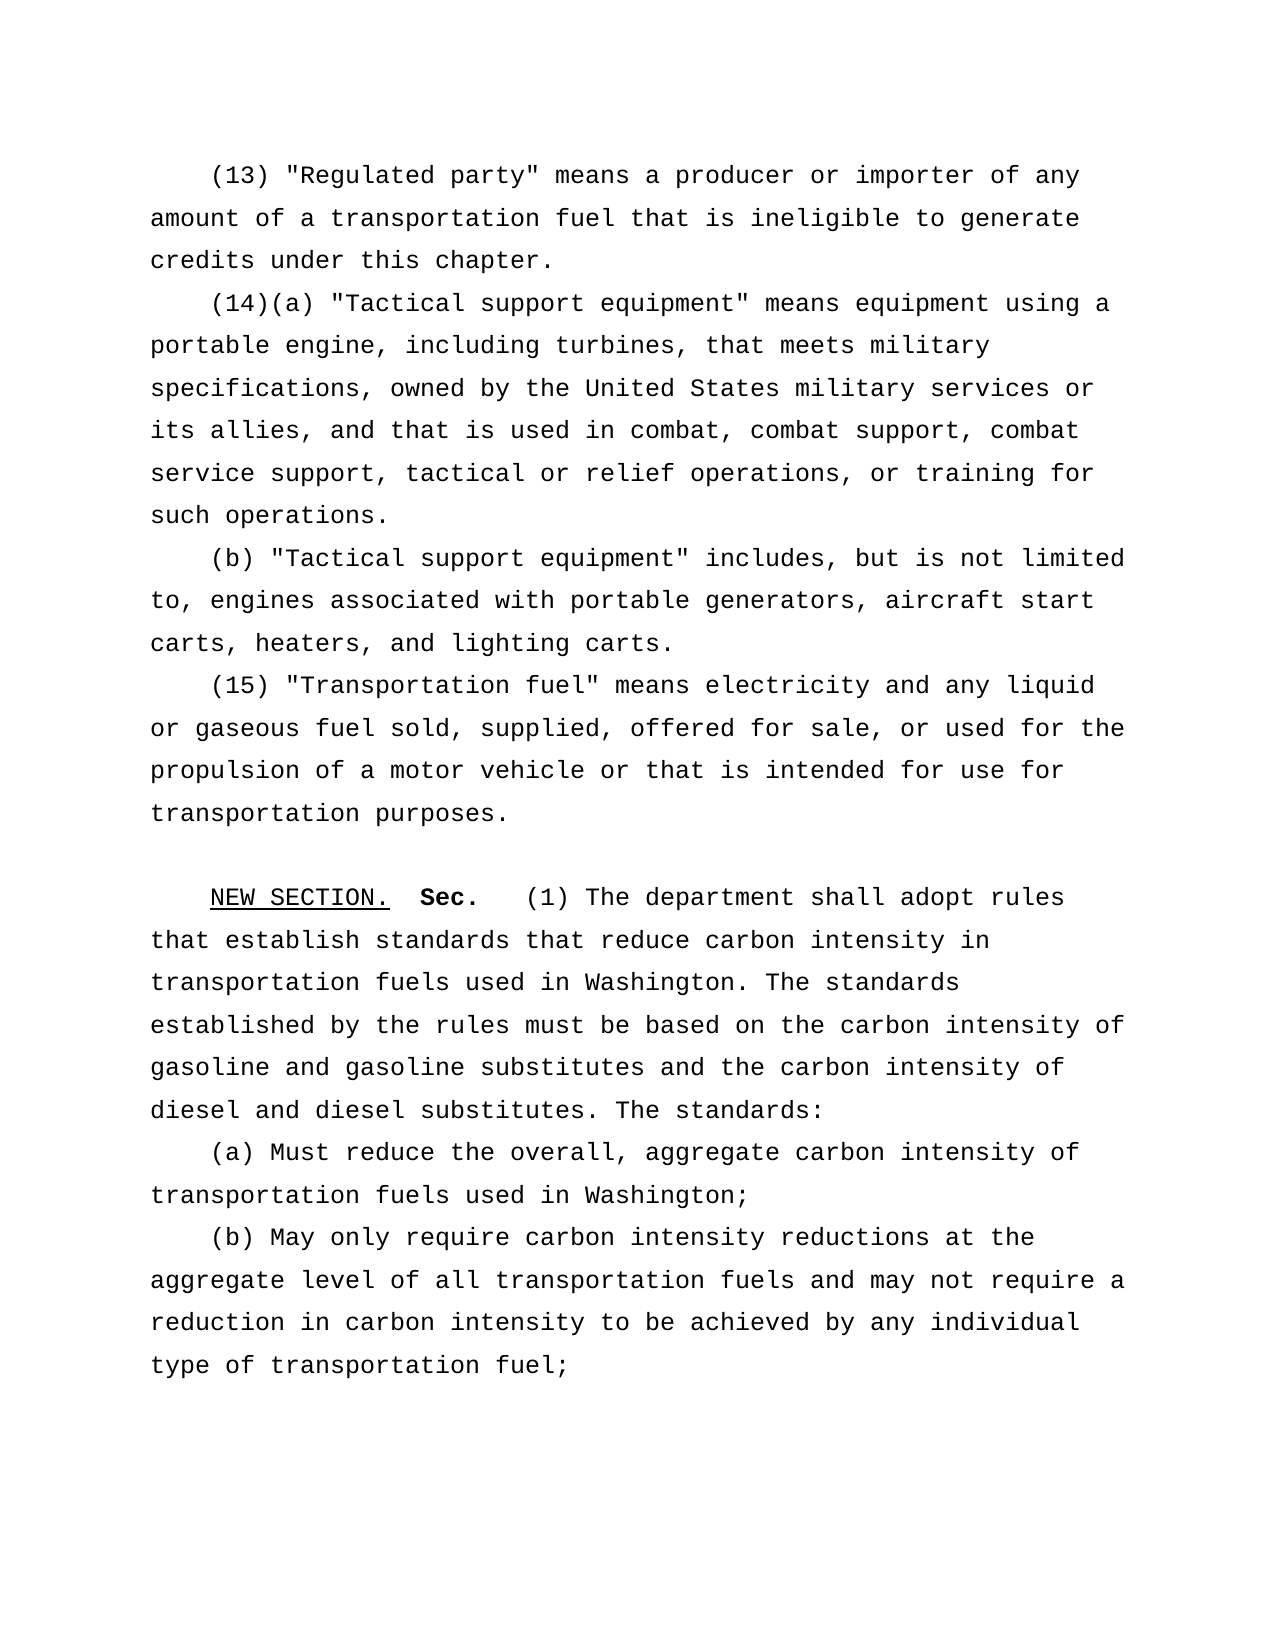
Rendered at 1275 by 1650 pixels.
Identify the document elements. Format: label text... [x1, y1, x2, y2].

text (13) "Regulated party" means a producer or importer of any amount of a transportation fuel that is ineligible to generate credits under this chapter. [150, 150, 1125, 277]
text (15) "Transportation fuel" means electricity and any liquid or gaseous fuel sold, supplied, offered for sale, or used for the propulsion of a motor vehicle or that is intended for use for transportation purposes. [150, 660, 1125, 830]
text NEW SECTION. Sec. (1) The department shall adopt rules that establish standards that reduce carbon intensity in transportation fuels used in Washington. The standards established by the rules must be based on the carbon intensity of gasoline and gasoline substitutes and the carbon intensity of diesel and diesel substitutes. The standards: [150, 872, 1125, 1127]
text (b) "Tactical support equipment" includes, but is not limited to, engines associated with portable generators, aircraft start carts, heaters, and lighting carts. [150, 532, 1125, 660]
text (a) Must reduce the overall, aggregate carbon intensity of transportation fuels used in Washington; [150, 1127, 1125, 1212]
text (b) May only require carbon intensity reductions at the aggregate level of all transportation fuels and may not require a reduction in carbon intensity to be achieved by any individual type of transportation fuel; [150, 1212, 1125, 1382]
text (14)(a) "Tactical support equipment" means equipment using a portable engine, including turbines, that meets military specifications, owned by the United States military services or its allies, and that is used in combat, combat support, combat service support, tactical or relief operations, or training for such operations. [150, 277, 1125, 532]
